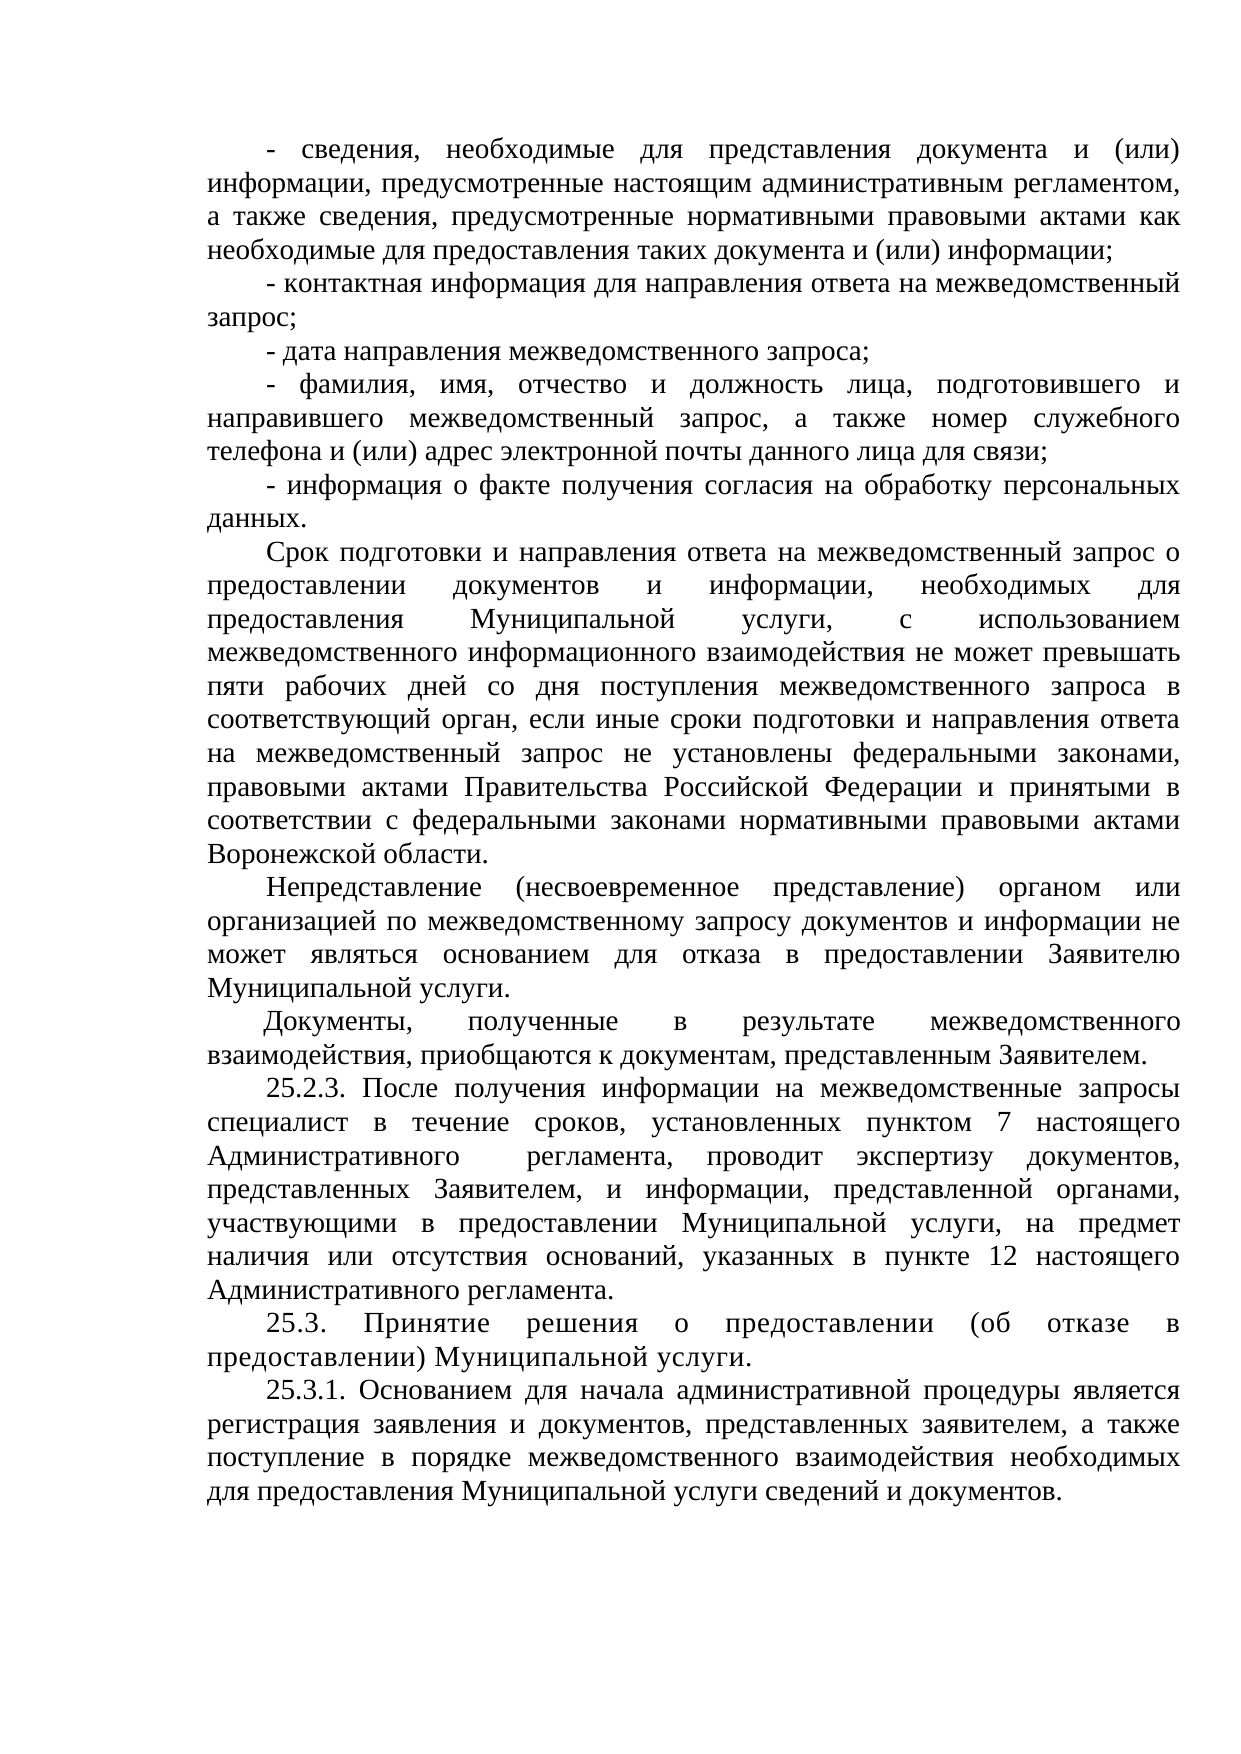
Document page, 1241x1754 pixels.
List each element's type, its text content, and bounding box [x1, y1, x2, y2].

text 25.2.3. После получения информации на межведомственные запросы специалист в течение сроков, установленных пунктом 7 настоящего Административного регламента, проводит экспертизу документов, представленных Заявителем, и информации, представленной органами, участвующими в предоставлении Муниципальной услуги, на предмет наличия или отсутствия оснований, указанных в пункте 12 настоящего Административного регламента. [207, 1071, 1181, 1305]
text - контактная информация для направления ответа на межведомственный запрос; [207, 266, 1181, 333]
text Срок подготовки и направления ответа на межведомственный запрос о предоставлении документов и информации, необходимых для предоставления Муниципальной услуги, с использованием межведомственного информационного взаимодействия не может превышать пяти рабочих дней со дня поступления межведомственного запроса в соответствующий орган, если иные сроки подготовки и направления ответа на межведомственный запрос не установлены федеральными законами, правовыми актами Правительства Российской Федерации и принятыми в соответствии с федеральными законами нормативными правовыми актами Воронежской области. [207, 534, 1181, 869]
text 25.3. Принятие решения о предоставлении (об отказе в предоставлении) Муниципальной услуги. [207, 1305, 1181, 1372]
text - информация о факте получения согласия на обработку персональных данных. [207, 467, 1181, 534]
text - дата направления межведомственного запроса; [207, 333, 1181, 366]
text Непредставление (несвоевременное представление) органом или организацией по межведомственному запросу документов и информации не может являться основанием для отказа в предоставлении Заявителю Муниципальной услуги. [207, 869, 1181, 1003]
text - сведения, необходимые для представления документа и (или) информации, предусмотренные настоящим административным регламентом, а также сведения, предусмотренные нормативными правовыми актами как необходимые для предоставления таких документа и (или) информации; [207, 131, 1181, 266]
text - фамилия, имя, отчество и должность лица, подготовившего и направившего межведомственный запрос, а также номер служебного телефона и (или) адрес электронной почты данного лица для связи; [207, 366, 1181, 467]
text Документы, полученные в результате межведомственного взаимодействия, приобщаются к документам, представленным Заявителем. [207, 1003, 1181, 1071]
text 25.3.1. Основанием для начала административной процедуры является регистрация заявления и документов, представленных заявителем, а также поступление в порядке межведомственного взаимодействия необходимых для предоставления Муниципальной услуги сведений и документов. [207, 1372, 1181, 1507]
